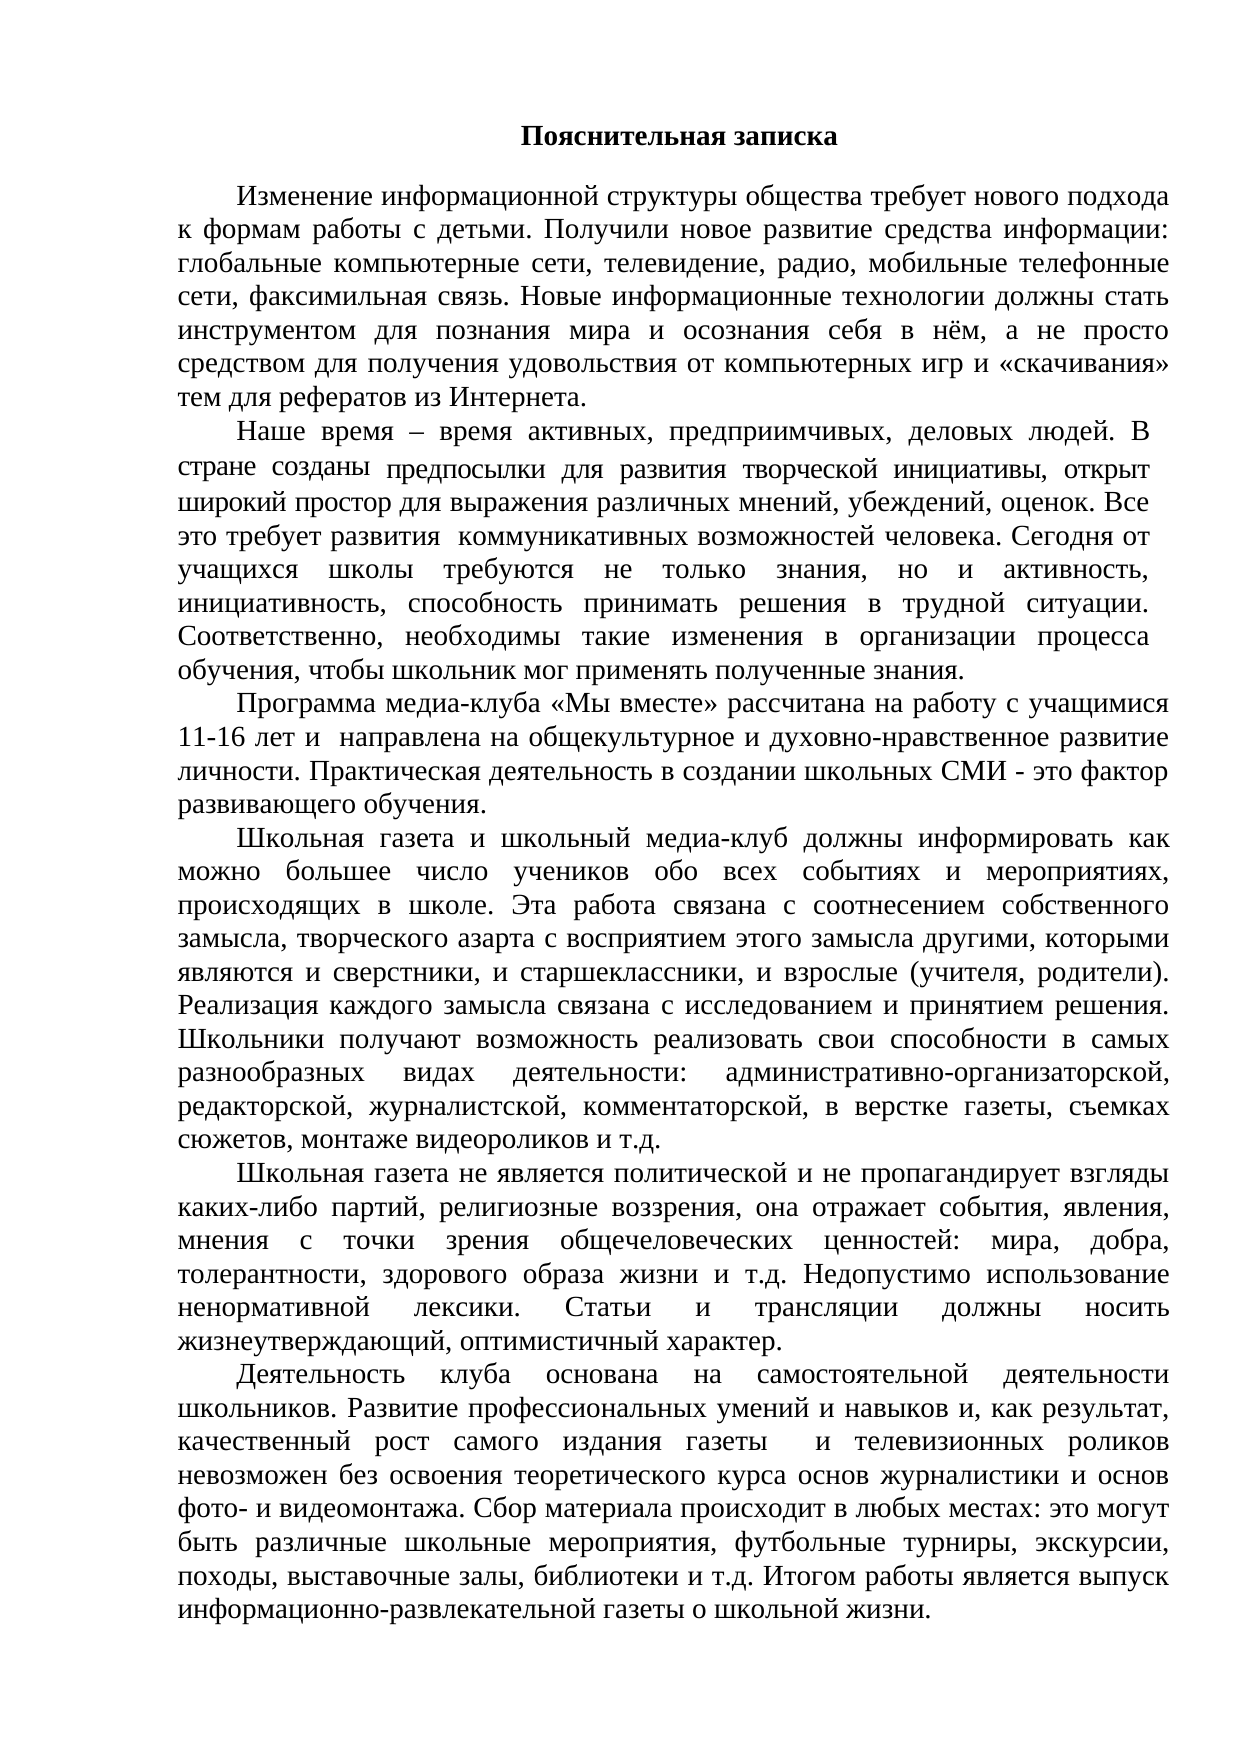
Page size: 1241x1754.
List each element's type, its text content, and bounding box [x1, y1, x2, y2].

text Школьная газета и школьный медиа-клуб должны информировать как можно большее число учеников обо всех событиях и мероприятиях, происходящих в школе. Эта работа связана с соотнесением собственного замысла, творческого азарта с восприятием этого замысла другими, которыми являются и сверстники, и старшеклассники, и взрослые (учителя, родители). Реализация каждого замысла связана с исследованием и принятием решения. Школьники получают возможность реализовать свои способности в самых разнообразных видах деятельности: административно-организаторской, редакторской, журналистской, комментаторской, в верстке газеты, съемках сюжетов, монтаже видеороликов и т.д. [177, 820, 1171, 1155]
text Программа медиа-клуба «Мы вместе» рассчитана на работу с учащимися 11-16 лет и направлена на общекультурное и духовно-нравственное развитие личности. Практическая деятельность в создании школьных СМИ - это фактор развивающего обучения. [177, 686, 1170, 820]
text Изменение информационной структуры общества требует нового подхода к формам работы с детьми. Получили новое развитие средства информации: глобальные компьютерные сети, телевидение, радио, мобильные телефонные сети, факсимильная связь. Новые информационные технологии должны стать инструментом для познания мира и осознания себя в нём, а не просто средством для получения удовольствия от компьютерных игр и «скачивания» тем для рефератов из Интернета. [177, 178, 1170, 413]
text Наше время – время активных, предприимчивых, деловых людей. В стране созданы предпосылки для развития творческой инициативы, открыт широкий простор для выражения различных мнений, убеждений, оценок. Все это требует развития коммуникативных возможностей человека. Сегодня от учащихся школы требуются не только знания, но и активность, инициативность, способность принимать решения в трудной ситуации. Соответственно, необходимы такие изменения в организации процесса обучения, чтобы школьник мог применять полученные знания. [177, 413, 1150, 686]
text Пояснительная записка [177, 118, 1181, 152]
text Школьная газета не является политической и не пропагандирует взгляды каких-либо партий, религиозные воззрения, она отражает события, явления, мнения с точки зрения общечеловеческих ценностей: мира, добра, толерантности, здорового образа жизни и т.д. Недопустимо использование ненормативной лексики. Статьи и трансляции должны носить жизнеутверждающий, оптимистичный характер. [177, 1155, 1170, 1356]
text Деятельность клуба основана на самостоятельной деятельности школьников. Развитие профессиональных умений и навыков и, как результат, качественный рост самого издания газеты и телевизионных роликов невозможен без освоения теоретического курса основ журналистики и основ фото- и видеомонтажа. Сбор материала происходит в любых местах: это могут быть различные школьные мероприятия, футбольные турниры, экскурсии, походы, выставочные залы, библиотеки и т.д. Итогом работы является выпуск информационно-развлекательной газеты о школьной жизни. [177, 1356, 1170, 1625]
